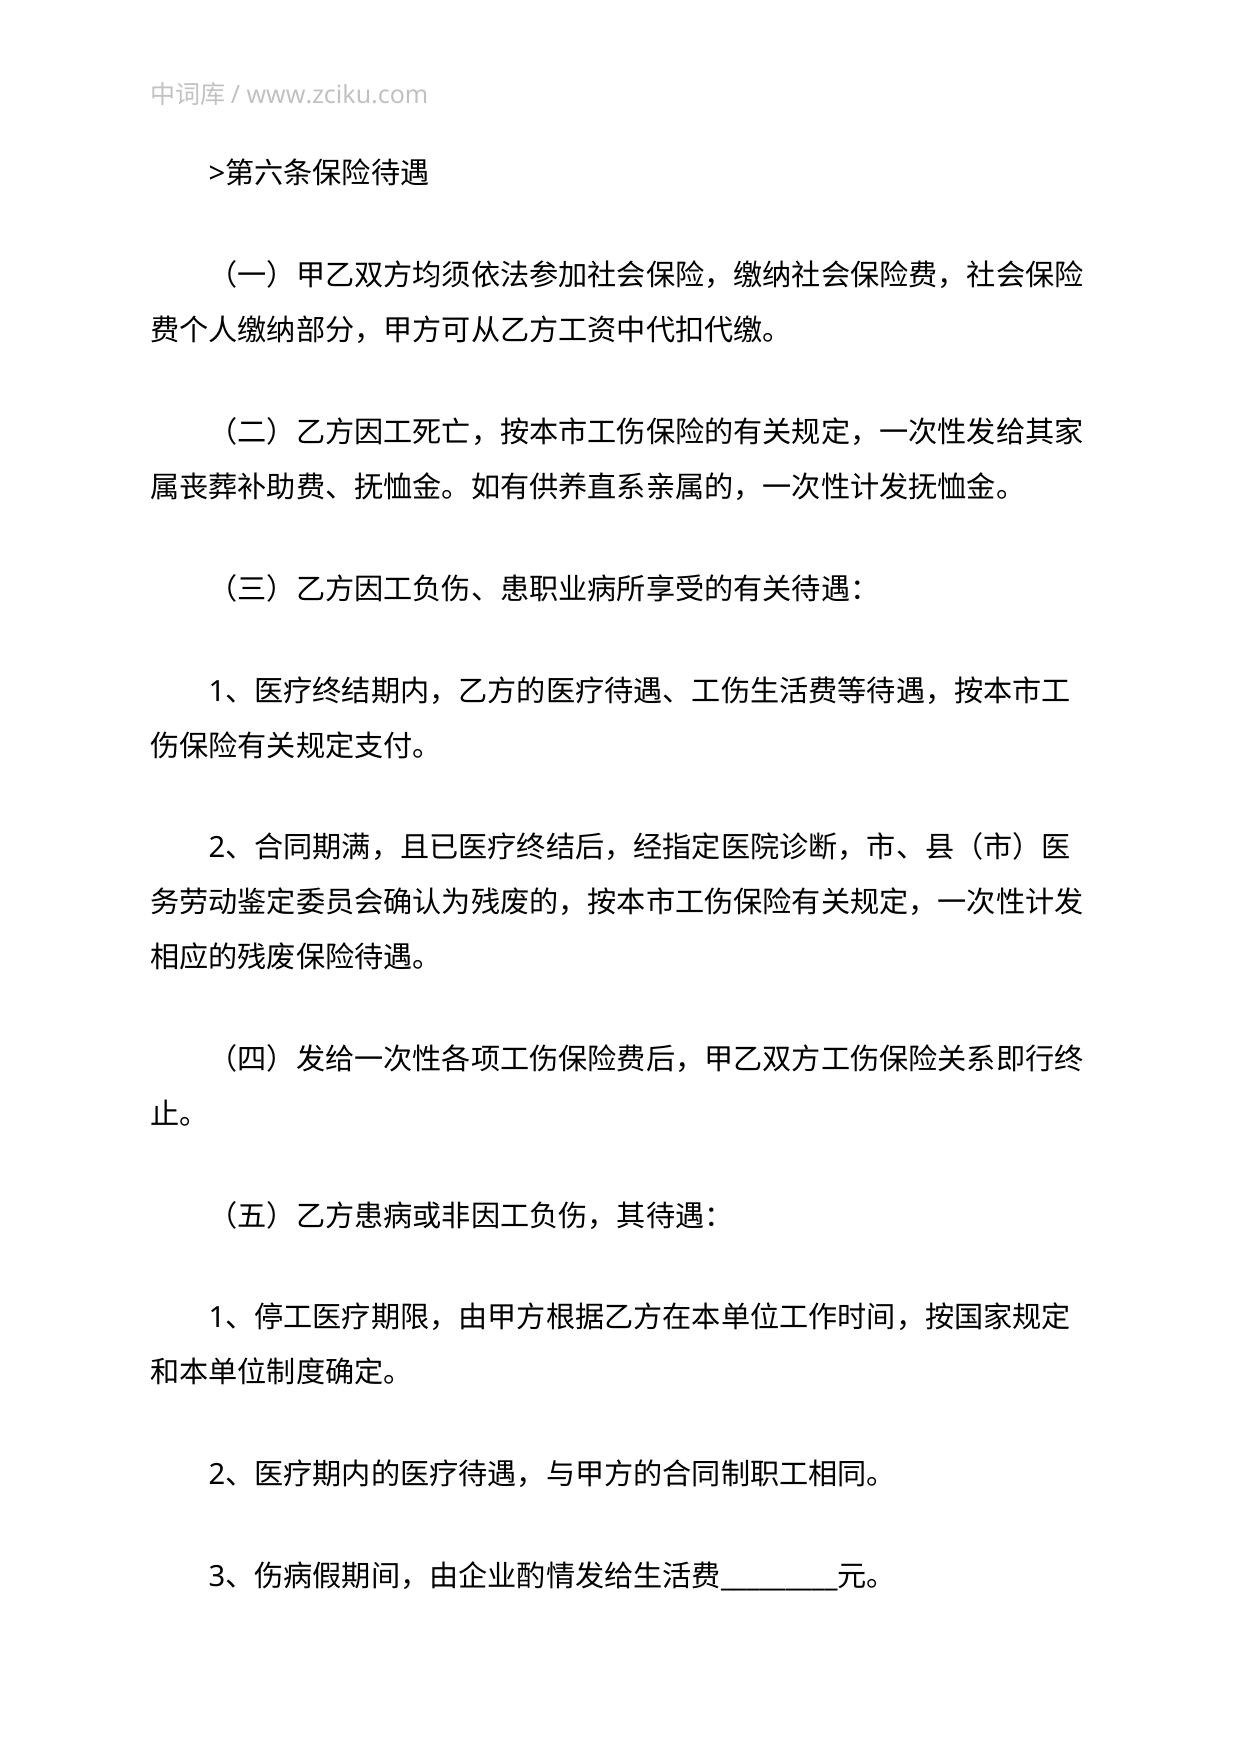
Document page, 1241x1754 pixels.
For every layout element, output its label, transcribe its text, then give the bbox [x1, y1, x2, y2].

text >第六条保险待遇 [150, 150, 1090, 192]
text （五）乙方患病或非因工负伤，其待遇： [150, 1192, 1090, 1234]
text 1、停工医疗期限，由甲方根据乙方在本单位工作时间，按国家规定和本单位制度确定。 [150, 1294, 1090, 1391]
text 2、合同期满，且已医疗终结后，经指定医院诊断，市、县（市）医务劳动鉴定委员会确认为残废的，按本市工伤保险有关规定，一次性计发相应的残废保险待遇。 [150, 824, 1090, 976]
text 2、医疗期内的医疗待遇，与甲方的合同制职工相同。 [150, 1451, 1090, 1493]
text 3、伤病假期间，由企业酌情发给生活费_________元。 [150, 1553, 1090, 1595]
text （二）乙方因工死亡，按本市工伤保险的有关规定，一次性发给其家属丧葬补助费、抚恤金。如有供养直系亲属的，一次性计发抚恤金。 [150, 409, 1090, 506]
text （一）甲乙双方均须依法参加社会保险，缴纳社会保险费，社会保险费个人缴纳部分，甲方可从乙方工资中代扣代缴。 [150, 252, 1090, 349]
text （四）发给一次性各项工伤保险费后，甲乙双方工伤保险关系即行终止。 [150, 1036, 1090, 1133]
text 1、医疗终结期内，乙方的医疗待遇、工伤生活费等待遇，按本市工伤保险有关规定支付。 [150, 667, 1090, 764]
text （三）乙方因工负伤、患职业病所享受的有关待遇： [150, 565, 1090, 608]
